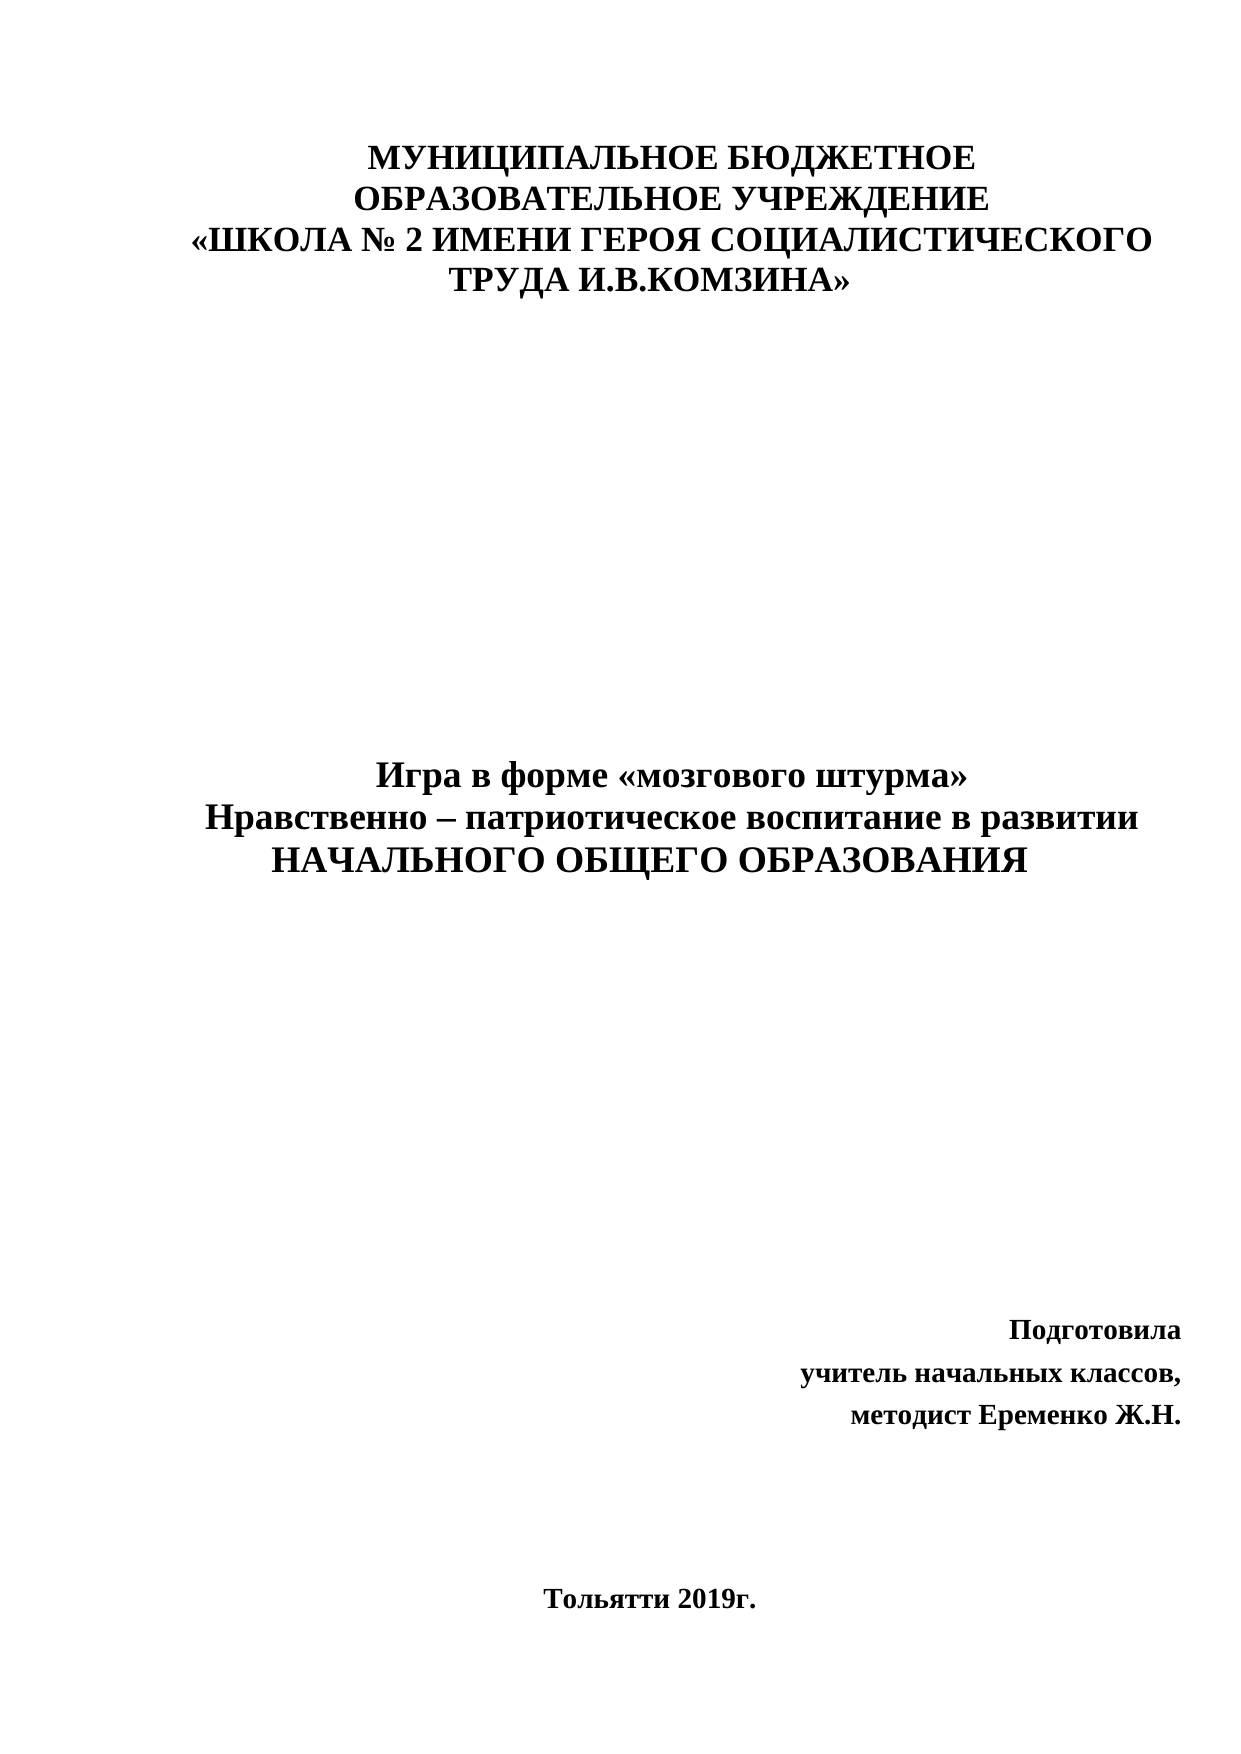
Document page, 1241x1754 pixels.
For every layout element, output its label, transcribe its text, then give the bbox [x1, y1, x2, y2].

text Подготовила [118, 1306, 1181, 1348]
text учитель начальных классов, [118, 1348, 1181, 1391]
text «ШКОЛА № 2 ИМЕНИ ГЕРОЯ СОЦИАЛИСТИЧЕСКОГО ТРУДА И.В.КОМЗИНА» [118, 218, 1181, 299]
text Тольятти 2019г. [118, 1581, 1181, 1615]
text МУНИЦИПАЛЬНОЕ БЮДЖЕТНОЕ [118, 136, 1181, 177]
text Игра в форме «мозгового штурма» [118, 753, 1181, 796]
text ОБРАЗОВАТЕЛЬНОЕ УЧРЕЖДЕНИЕ [118, 177, 1181, 218]
text Нравственно – патриотическое воспитание в развитии НАЧАЛЬНОГО ОБЩЕГО ОБРАЗОВАНИЯ [118, 796, 1181, 881]
text методист Еременко Ж.Н. [118, 1391, 1181, 1433]
